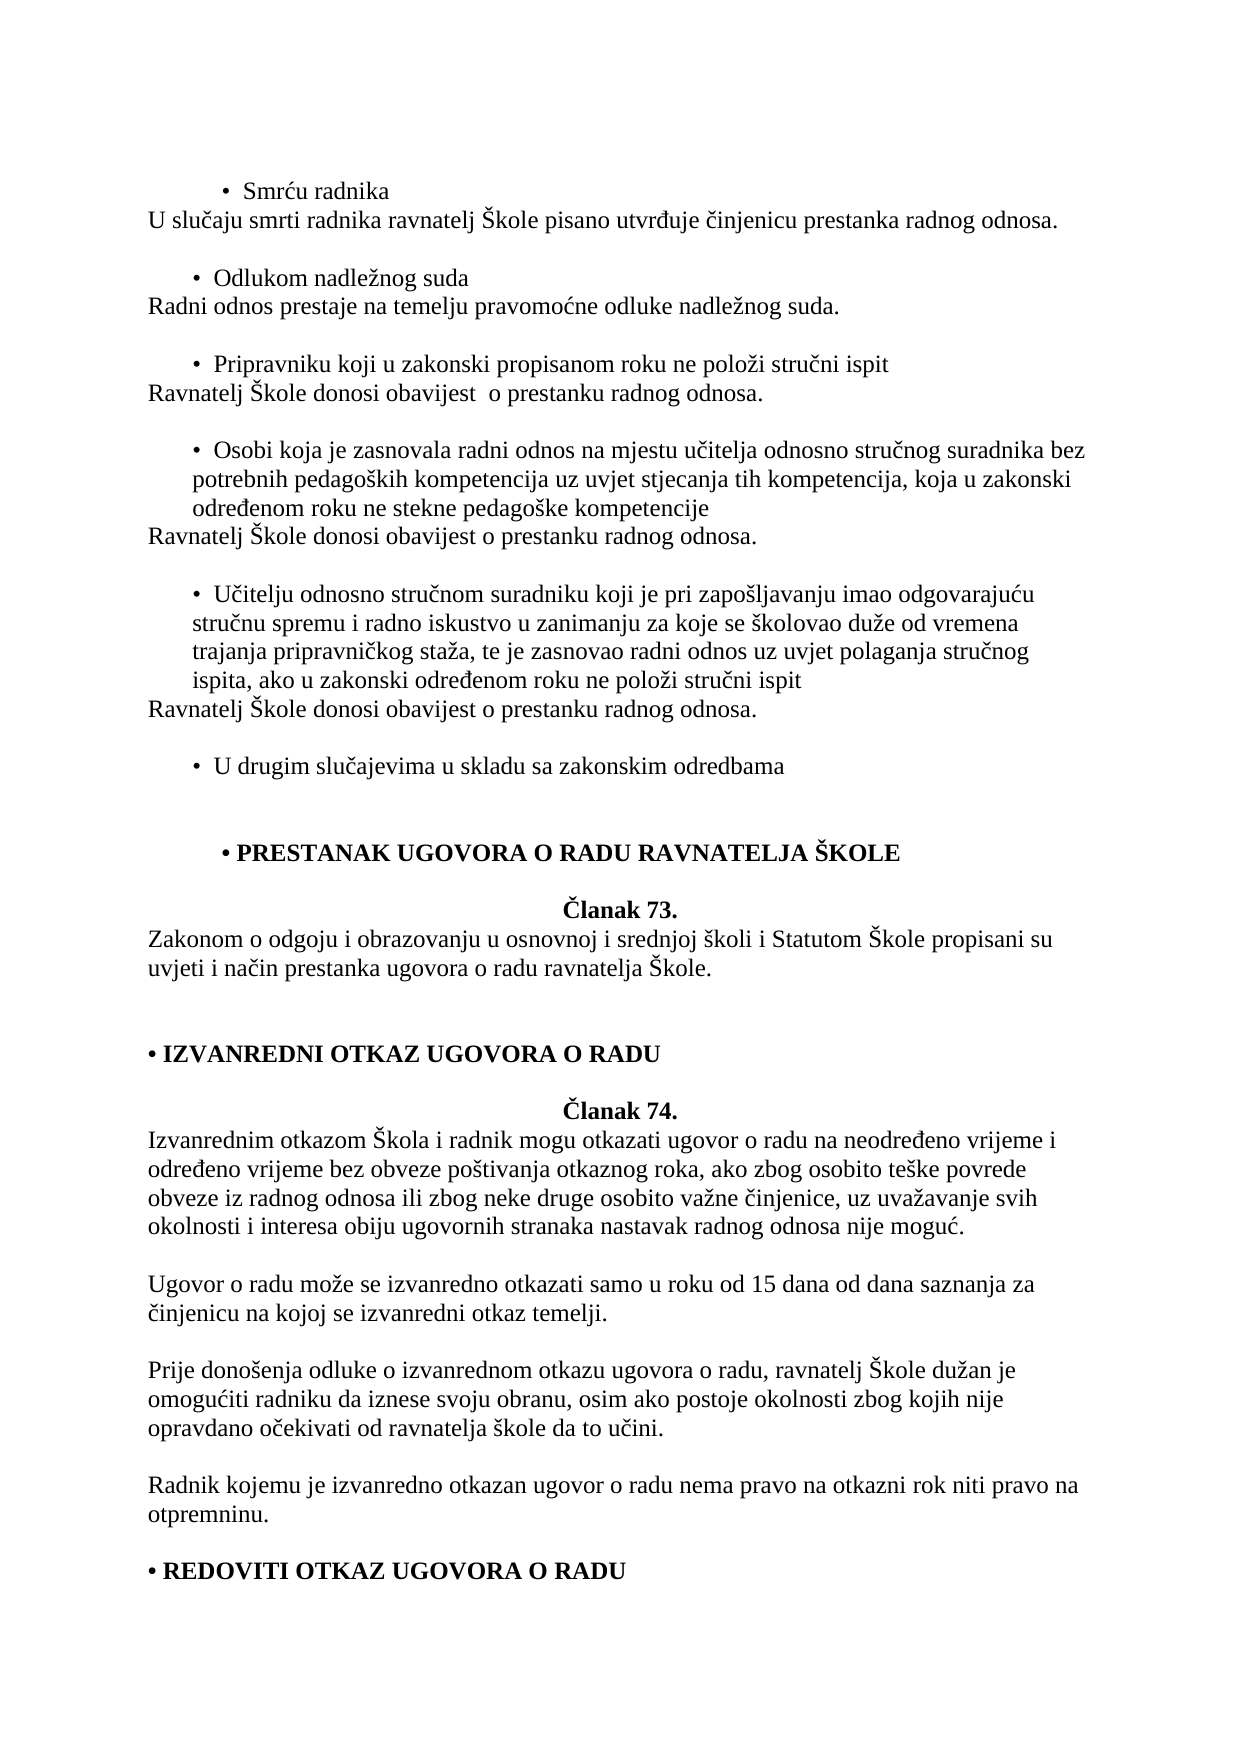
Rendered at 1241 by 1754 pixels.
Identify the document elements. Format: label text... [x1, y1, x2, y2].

text • Osobi koja je zasnovala radni odnos na mjestu učitelja odnosno stručnog suradnika bez potrebnih pedagoških kompetencija uz uvjet stjecanja tih kompetencija, koja u zakonski određenom roku ne stekne pedagoške kompetencije [192, 435, 1093, 521]
text • U drugim slučajevima u skladu sa zakonskim odredbama [192, 751, 1093, 780]
text Izvanrednim otkazom Škola i radnik mogu otkazati ugovor o radu na neodređeno vrijeme i određeno vrijeme bez obveze poštivanja otkaznog roka, ako zbog osobito teške povrede obveze iz radnog odnosa ili zbog neke druge osobito važne činjenice, uz uvažavanje svih okolnosti i interesa obiju ugovornih stranaka nastavak radnog odnosa nije moguć. [148, 1125, 1093, 1240]
text Ravnatelj Škole donosi obavijest o prestanku radnog odnosa. [148, 694, 1093, 723]
text • REDOVITI OTKAZ UGOVORA O RADU [148, 1556, 1093, 1585]
text Radni odnos prestaje na temelju pravomoćne odluke nadležnog suda. [148, 291, 1093, 320]
text Ravnatelj Škole donosi obavijest o prestanku radnog odnosa. [148, 378, 1093, 406]
text • Učitelju odnosno stručnom suradniku koji je pri zapošljavanju imao odgovarajuću stručnu spremu i radno iskustvo u zanimanju za koje se školovao duže od vremena trajanja pripravničkog staža, te je zasnovao radni odnos uz uvjet polaganja stručnog ispita, ako u zakonski određenom roku ne položi stručni ispit [192, 579, 1093, 694]
text • Pripravniku koji u zakonski propisanom roku ne položi stručni ispit [192, 349, 1093, 378]
text • Smrću radnika [148, 176, 1093, 205]
text • IZVANREDNI OTKAZ UGOVORA O RADU [148, 1039, 1093, 1068]
text Članak 74. [148, 1096, 1093, 1125]
text Ravnatelj Škole donosi obavijest o prestanku radnog odnosa. [148, 521, 1093, 550]
text Zakonom o odgoju i obrazovanju u osnovnoj i srednjoj školi i Statutom Škole propisani su uvjeti i način prestanka ugovora o radu ravnatelja Škole. [148, 924, 1093, 981]
text Članak 73. [148, 895, 1093, 924]
text • Odlukom nadležnog suda [192, 263, 1093, 291]
text Radnik kojemu je izvanredno otkazan ugovor o radu nema pravo na otkazni rok niti pravo na otpremninu. [148, 1470, 1093, 1528]
text Prije donošenja odluke o izvanrednom otkazu ugovora o radu, ravnatelj Škole dužan je omogućiti radniku da iznese svoju obranu, osim ako postoje okolnosti zbog kojih nije opravdano očekivati od ravnatelja škole da to učini. [148, 1355, 1093, 1441]
text Ugovor o radu može se izvanredno otkazati samo u roku od 15 dana od dana saznanja za činjenicu na kojoj se izvanredni otkaz temelji. [148, 1269, 1093, 1326]
text • PRESTANAK UGOVORA O RADU RAVNATELJA ŠKOLE [148, 838, 1093, 866]
text U slučaju smrti radnika ravnatelj Škole pisano utvrđuje činjenicu prestanka radnog odnosa. [148, 205, 1093, 234]
